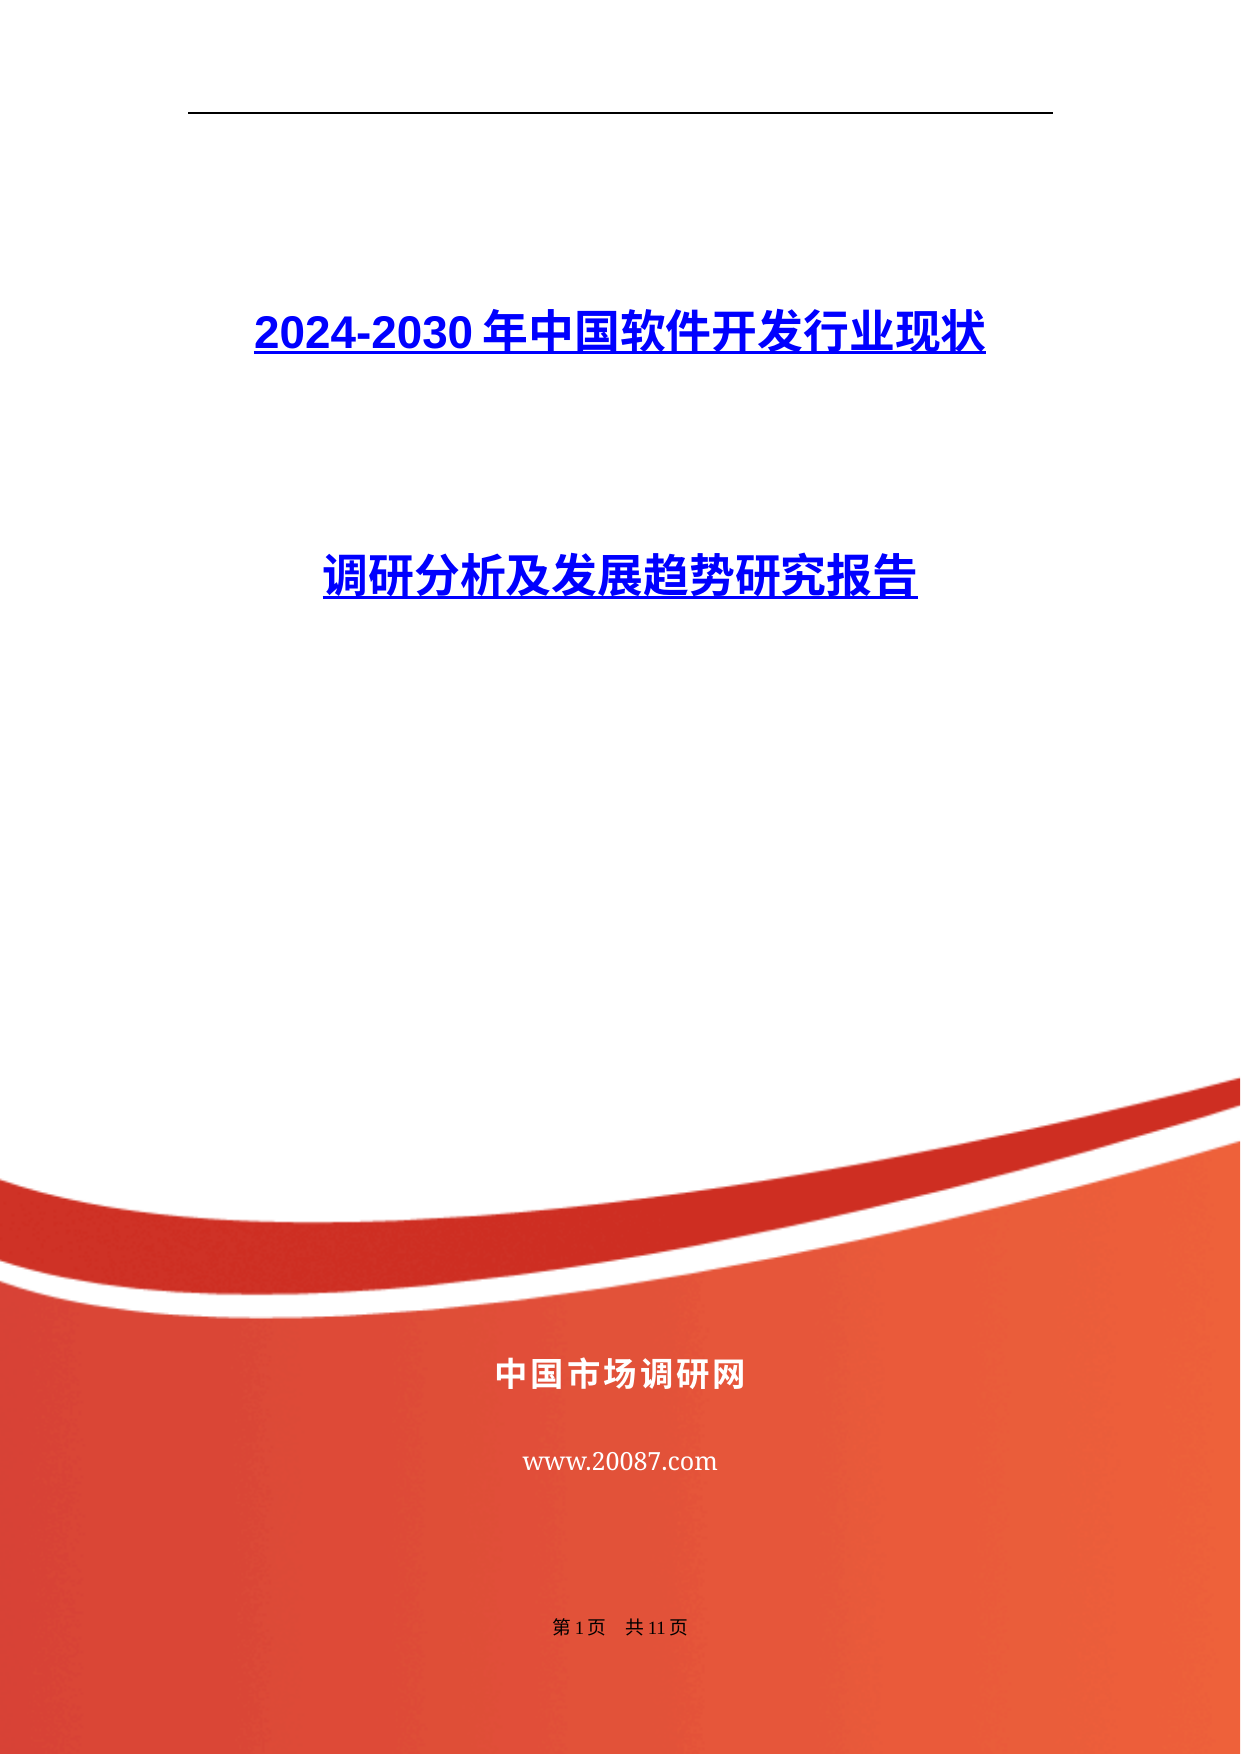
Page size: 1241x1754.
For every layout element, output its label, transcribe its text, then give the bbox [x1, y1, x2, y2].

text www.20087.com [187, 1428, 1053, 1493]
picture [0, 1006, 1241, 1754]
subtitle 中国市场调研网 [187, 1339, 1053, 1404]
table_header 2024-2030年中国软件开发行业现状调研分析及发展趋势研究报告 [188, 207, 1053, 773]
